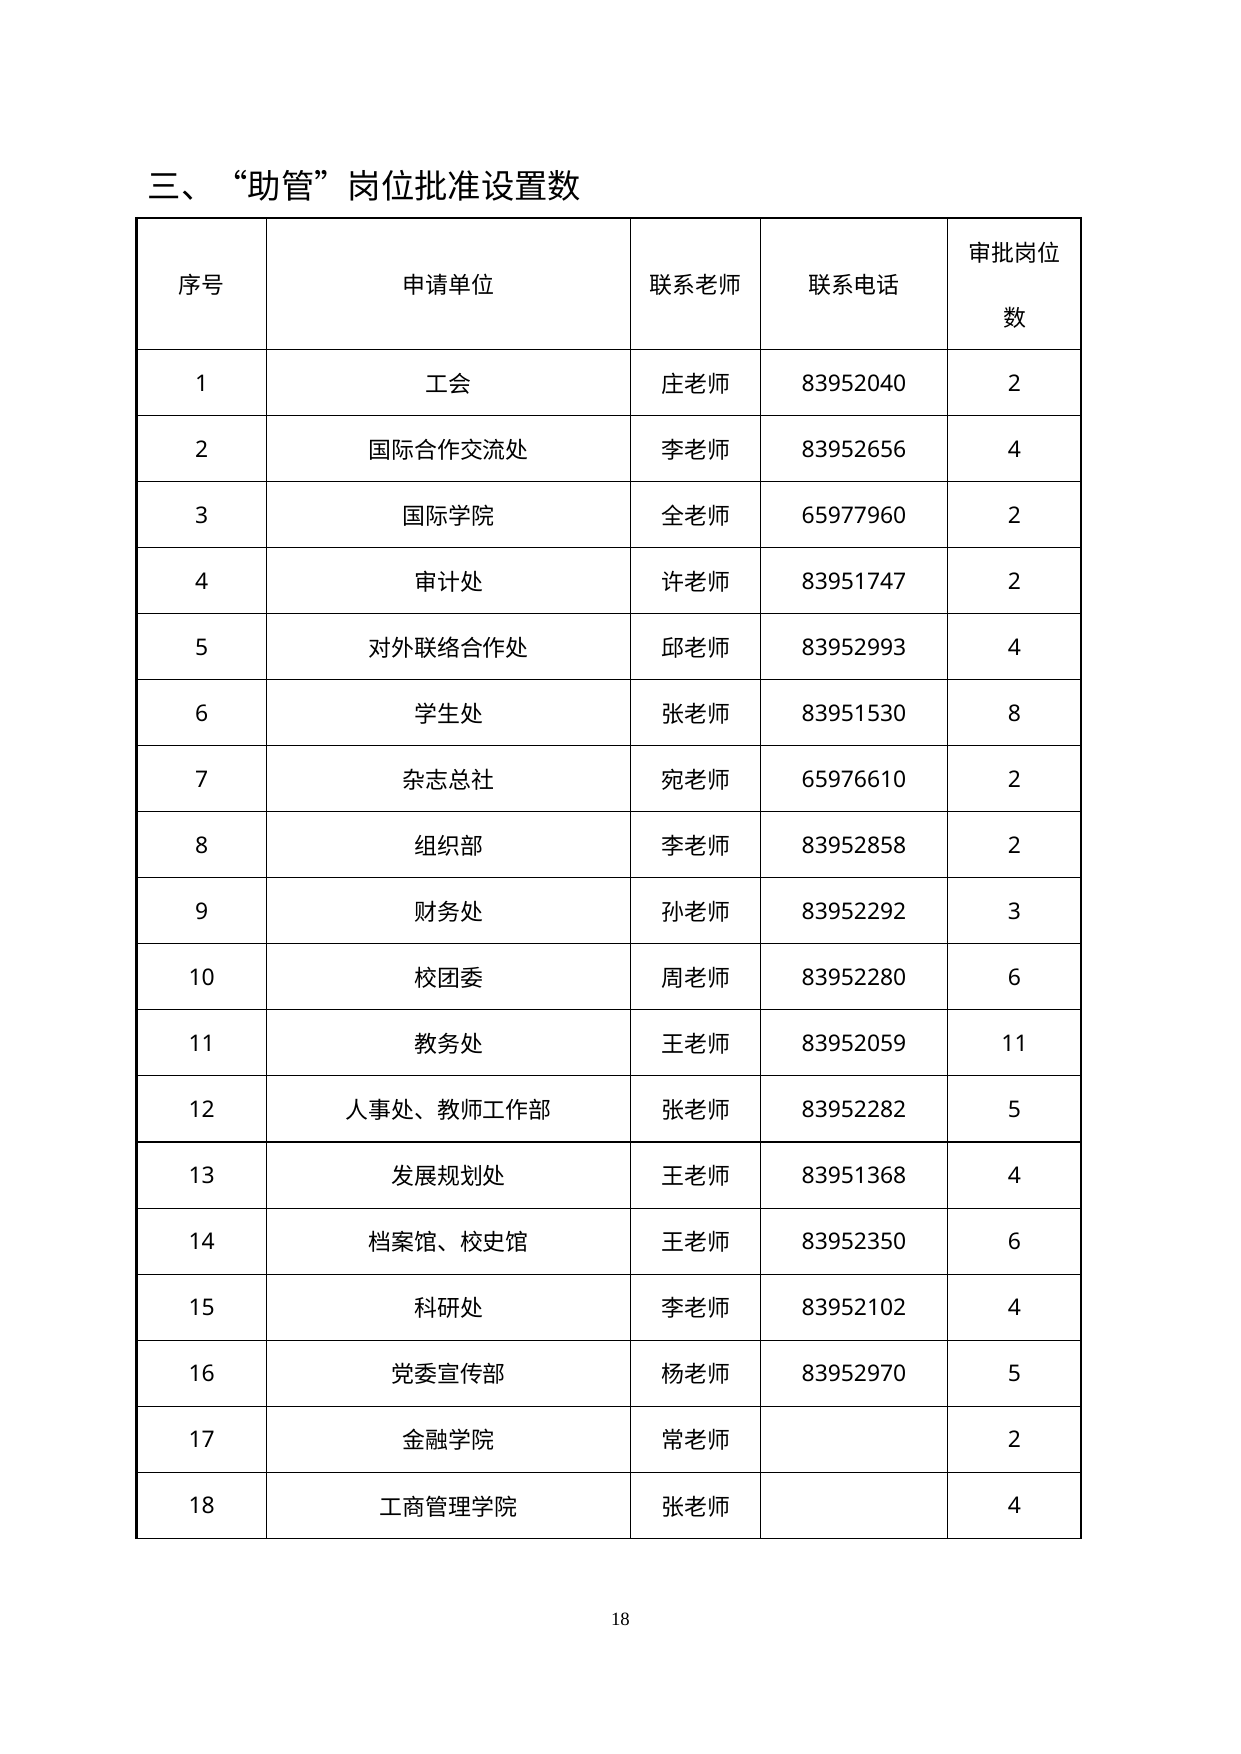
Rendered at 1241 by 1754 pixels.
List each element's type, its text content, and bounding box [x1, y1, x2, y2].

table_cell 2 [948, 746, 1080, 811]
table_cell 2 [948, 1407, 1080, 1472]
table_cell 18 [138, 1473, 266, 1538]
table_cell 83952292 [761, 878, 947, 943]
table_cell 王老师 [631, 1143, 760, 1207]
table_cell 邱老师 [631, 614, 760, 679]
table_cell 2 [948, 350, 1080, 415]
table_cell 7 [138, 746, 266, 811]
table_cell 2 [948, 548, 1080, 613]
table_header 联系老师 [631, 219, 760, 349]
table_cell 人事处、教师工作部 [267, 1076, 630, 1141]
table_cell 83952656 [761, 416, 947, 481]
table_cell 王老师 [631, 1209, 760, 1273]
table_cell 国际学院 [267, 482, 630, 547]
table_header 序号 [138, 219, 266, 349]
table_cell 13 [138, 1143, 266, 1207]
table_cell 金融学院 [267, 1407, 630, 1472]
table_cell [761, 1473, 947, 1538]
table_cell 17 [138, 1407, 266, 1472]
table_cell 1 [138, 350, 266, 415]
table_cell 6 [948, 1209, 1080, 1273]
table_cell 83952858 [761, 812, 947, 877]
table_cell 9 [138, 878, 266, 943]
table_cell 张老师 [631, 1076, 760, 1141]
table_cell 王老师 [631, 1010, 760, 1075]
table_cell 组织部 [267, 812, 630, 877]
table_cell 83951530 [761, 680, 947, 745]
table_cell 4 [948, 614, 1080, 679]
table_cell 15 [138, 1275, 266, 1339]
table_cell 李老师 [631, 812, 760, 877]
table_cell 对外联络合作处 [267, 614, 630, 679]
table_cell 5 [948, 1076, 1080, 1141]
table_cell 11 [138, 1010, 266, 1075]
table_cell 国际合作交流处 [267, 416, 630, 481]
table_cell 杂志总社 [267, 746, 630, 811]
table_cell 许老师 [631, 548, 760, 613]
table_cell 工会 [267, 350, 630, 415]
table_cell 常老师 [631, 1407, 760, 1472]
text 三、“助管”岗位批准设置数 [148, 152, 1092, 217]
table_cell 档案馆、校史馆 [267, 1209, 630, 1273]
table_cell 审计处 [267, 548, 630, 613]
table_cell 5 [138, 614, 266, 679]
table_cell 12 [138, 1076, 266, 1141]
table_cell 张老师 [631, 1473, 760, 1538]
table_cell 83952040 [761, 350, 947, 415]
table_cell 65977960 [761, 482, 947, 547]
table_cell 83952282 [761, 1076, 947, 1141]
table_cell 2 [948, 812, 1080, 877]
table_cell 83951747 [761, 548, 947, 613]
table_cell 庄老师 [631, 350, 760, 415]
table_cell 4 [948, 1275, 1080, 1339]
table_cell 11 [948, 1010, 1080, 1075]
table_cell 4 [948, 416, 1080, 481]
table_cell 83951368 [761, 1143, 947, 1207]
table_cell 4 [138, 548, 266, 613]
table_header 审批岗位数 [948, 219, 1080, 349]
table_cell 李老师 [631, 1275, 760, 1339]
table_cell 孙老师 [631, 878, 760, 943]
table_cell 16 [138, 1341, 266, 1406]
table_cell 8 [948, 680, 1080, 745]
table_cell 4 [948, 1143, 1080, 1207]
table_cell 14 [138, 1209, 266, 1273]
table_cell 65976610 [761, 746, 947, 811]
table_cell 校团委 [267, 944, 630, 1009]
table_cell 83952280 [761, 944, 947, 1009]
table_cell 党委宣传部 [267, 1341, 630, 1406]
table_cell 8 [138, 812, 266, 877]
table_cell 2 [138, 416, 266, 481]
table_cell 10 [138, 944, 266, 1009]
table_header 联系电话 [761, 219, 947, 349]
table_cell 杨老师 [631, 1341, 760, 1406]
table_cell 财务处 [267, 878, 630, 943]
table_cell 2 [948, 482, 1080, 547]
table_cell 教务处 [267, 1010, 630, 1075]
table_header 申请单位 [267, 219, 630, 349]
table_cell 全老师 [631, 482, 760, 547]
table_cell 发展规划处 [267, 1143, 630, 1207]
table_cell 83952970 [761, 1341, 947, 1406]
table_cell 学生处 [267, 680, 630, 745]
table_cell 6 [138, 680, 266, 745]
table_cell 83952059 [761, 1010, 947, 1075]
table_cell 科研处 [267, 1275, 630, 1339]
table_cell [761, 1407, 947, 1472]
table_cell 3 [948, 878, 1080, 943]
table_cell 工商管理学院 [267, 1473, 630, 1538]
table_cell 6 [948, 944, 1080, 1009]
table_cell 83952350 [761, 1209, 947, 1273]
table_cell 5 [948, 1341, 1080, 1406]
table_cell 宛老师 [631, 746, 760, 811]
table_cell 李老师 [631, 416, 760, 481]
table_cell 4 [948, 1473, 1080, 1538]
table_cell 83952993 [761, 614, 947, 679]
table_cell 周老师 [631, 944, 760, 1009]
table_cell 张老师 [631, 680, 760, 745]
table_cell 3 [138, 482, 266, 547]
table_cell 83952102 [761, 1275, 947, 1339]
